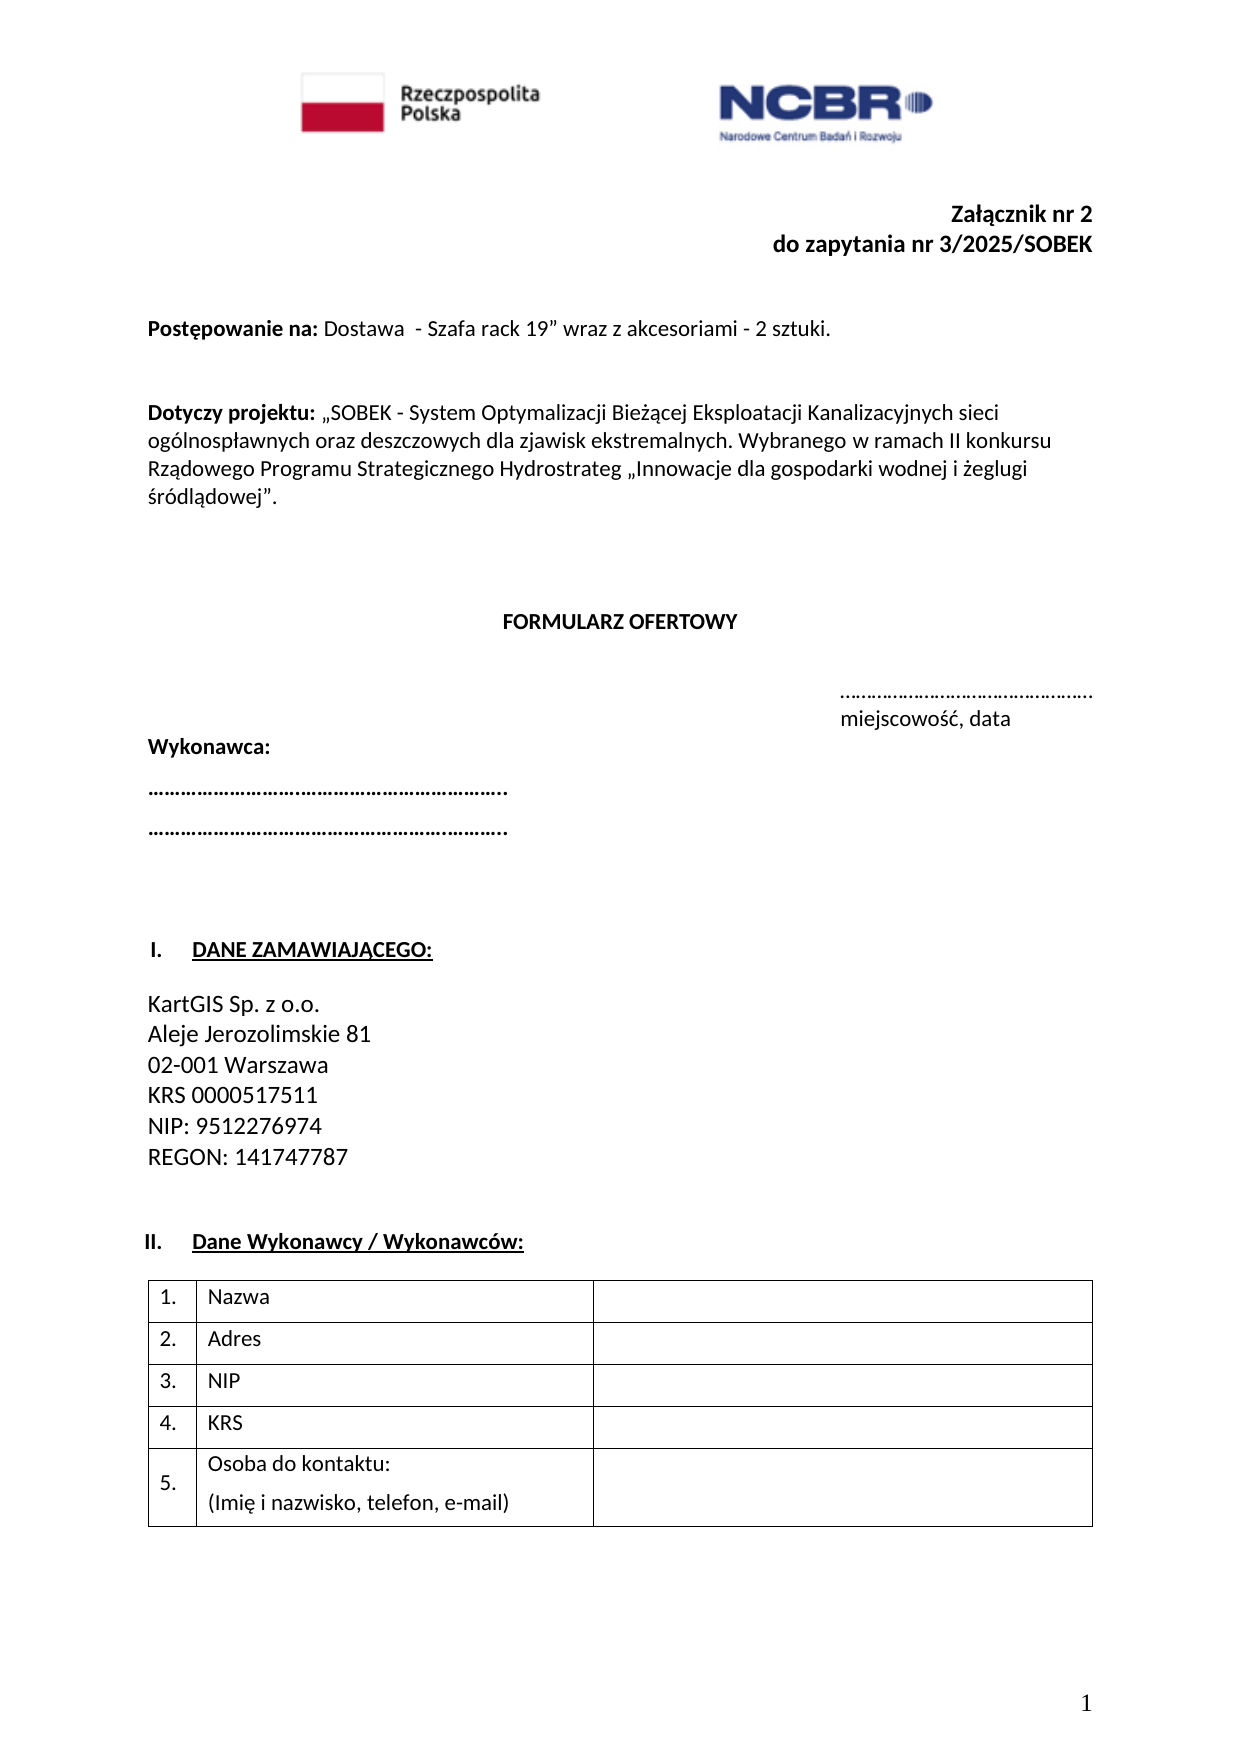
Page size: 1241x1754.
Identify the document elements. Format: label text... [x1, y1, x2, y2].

text REGON: 141747787 [148, 1141, 1093, 1171]
table_cell NIP [197, 1365, 593, 1406]
text 02-001 Warszawa [148, 1049, 1093, 1079]
text NIP: 9512276974 [148, 1110, 1093, 1141]
text KartGIS Sp. z o.o. [148, 988, 1093, 1018]
table_header [594, 1281, 1092, 1322]
subtitle FORMULARZ OFERTOWY [148, 607, 1093, 635]
text Postępowanie na: Dostawa - Szafa rack 19” wraz z akcesoriami - 2 sztuki. [148, 314, 1093, 342]
table_cell Osoba do kontaktu: (Imię i nazwisko, telefon, e-mail) [197, 1449, 593, 1526]
table_cell [594, 1407, 1092, 1448]
list DANE ZAMAWIAJĄCEGO: [162, 935, 1093, 963]
text śródlądowej”. [148, 482, 1093, 511]
table_cell [594, 1449, 1092, 1526]
text ……………………………………………….……….. [148, 813, 1093, 841]
picture [240, 28, 1000, 182]
text Dotyczy projektu: „SOBEK - System Optymalizacji Bieżącej Eksploatacji Kanalizacyjnych sieci [148, 398, 1093, 426]
text Rządowego Programu Strategicznego Hydrostrateg „Innowacje dla gospodarki wodnej i żeglugi [148, 454, 1093, 482]
text Aleje Jerozolimskie 81 [148, 1018, 1093, 1049]
text ogólnospławnych oraz deszczowych dla zjawisk ekstremalnych. Wybranego w ramach II konkursu [148, 426, 1093, 454]
list Dane Wykonawcy / Wykonawców: [162, 1227, 1093, 1255]
table_cell Adres [197, 1323, 593, 1364]
table_cell 4. [149, 1407, 196, 1448]
text ………………………………………… [185, 676, 1093, 704]
text Wykonawca: [148, 732, 1093, 760]
table_cell KRS [197, 1407, 593, 1448]
text KRS 0000517511 [148, 1079, 1093, 1110]
table_cell [594, 1365, 1092, 1406]
table_cell 5. [149, 1449, 196, 1526]
text Załącznik nr 2 do zapytania nr 3/2025/SOBEK [664, 198, 1093, 259]
table_cell 3. [149, 1365, 196, 1406]
table_cell [594, 1323, 1092, 1364]
text miejscowość, data [185, 704, 1093, 732]
table_header Nazwa [197, 1281, 593, 1322]
text ……………………….……………………………….. [148, 773, 1093, 801]
table_header 1. [149, 1281, 196, 1322]
table_cell 2. [149, 1323, 196, 1364]
